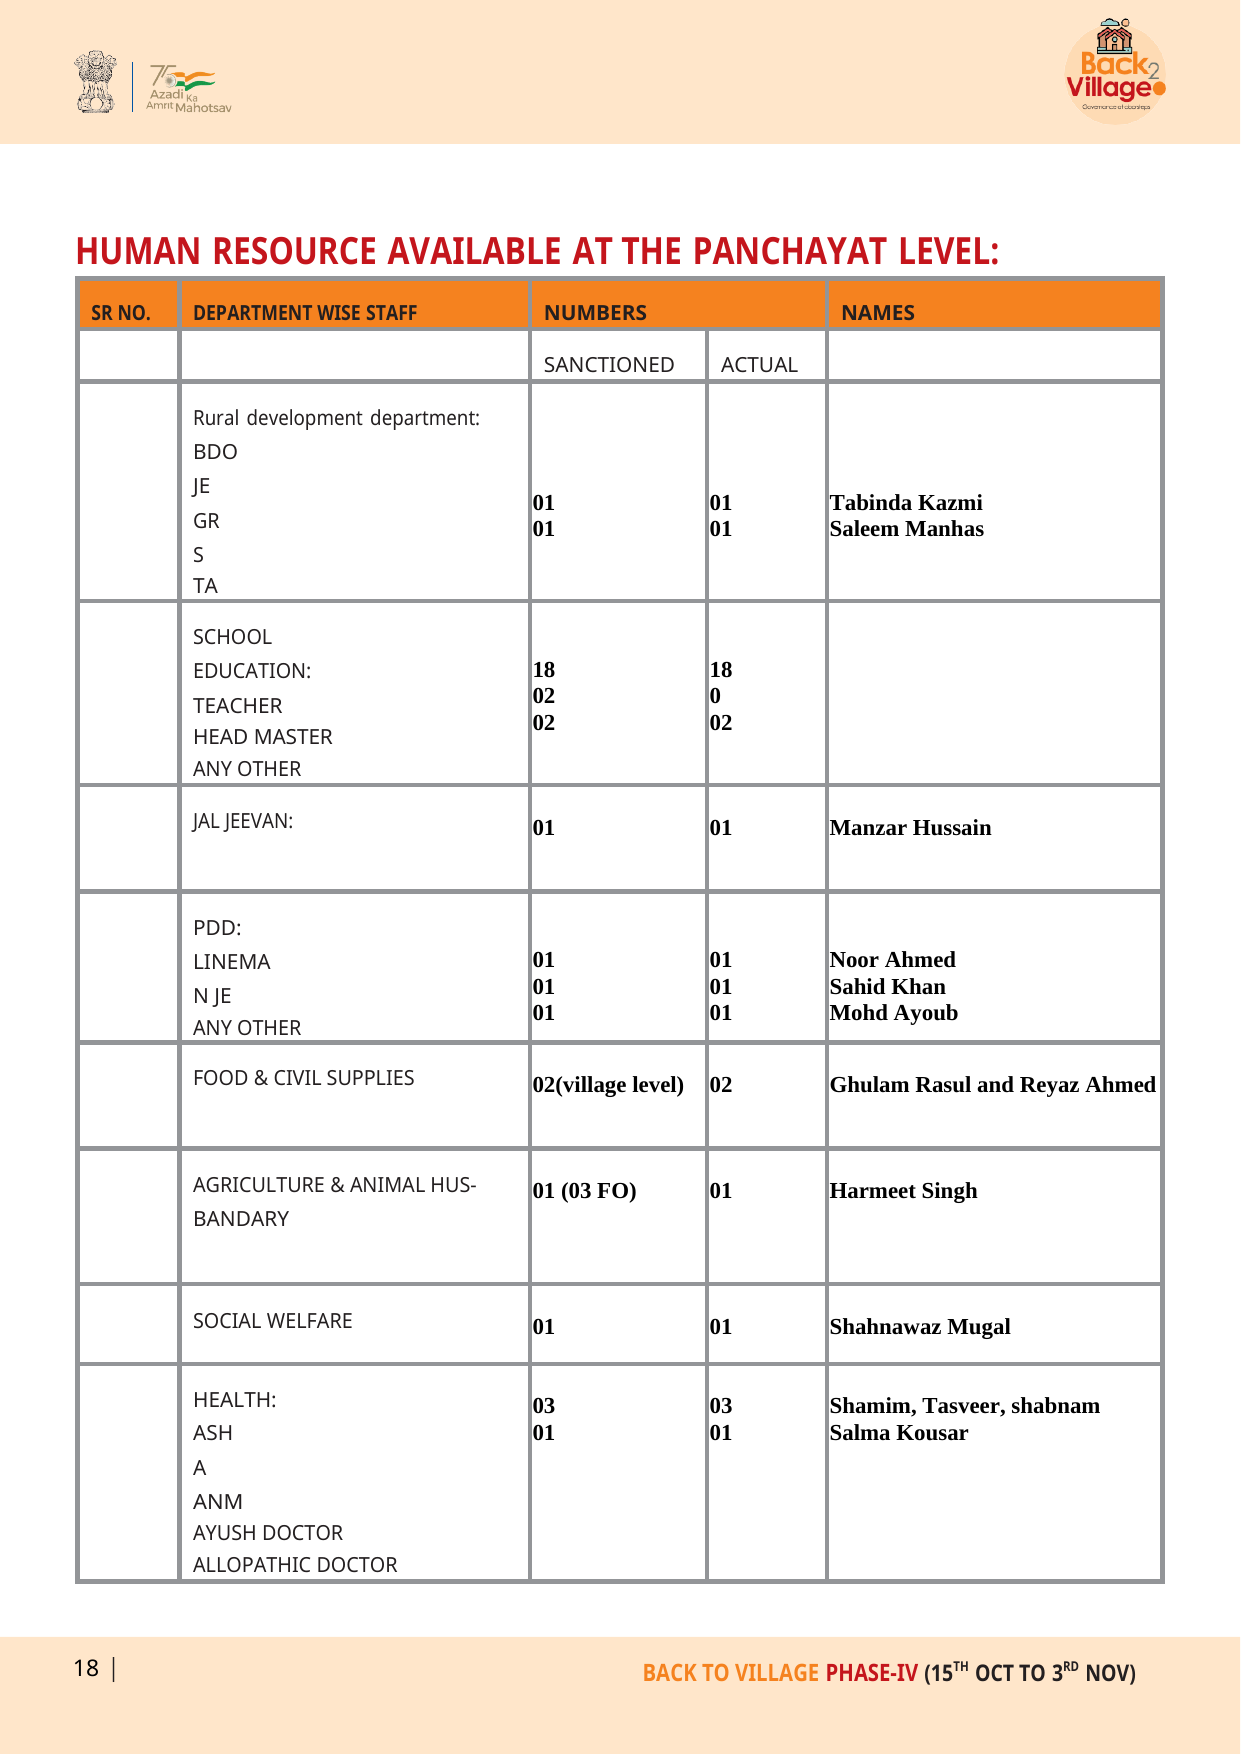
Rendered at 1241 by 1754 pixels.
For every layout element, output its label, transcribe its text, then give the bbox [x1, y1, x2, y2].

table_cell Manzar Hussain [829, 787, 1160, 889]
table_cell 18 0 02 [709, 603, 825, 783]
table_cell Tabinda Kazmi Saleem Manhas [829, 384, 1160, 598]
subtitle HUMAN RESOURCE AVAILABLE AT THE PANCHAYAT LEVEL: [75, 224, 1184, 275]
table_cell ACTUAL [709, 331, 825, 379]
table_cell JAL JEEVAN: [182, 787, 528, 889]
table_cell [829, 603, 1160, 783]
table_cell [80, 1366, 177, 1579]
table_cell [80, 1045, 177, 1146]
table_cell 01 01 01 [709, 894, 825, 1040]
table_cell 01 (03 FO) [532, 1151, 705, 1282]
table_cell 01 [709, 1286, 825, 1361]
table_cell 01 01 [532, 384, 705, 598]
table_cell [80, 1151, 177, 1282]
table_cell 03 01 [709, 1366, 825, 1579]
table_cell Ghulam Rasul and Reyaz Ahmed [829, 1045, 1160, 1146]
table_cell 01 [532, 1286, 705, 1361]
picture [74, 50, 117, 113]
table_cell [829, 331, 1160, 379]
table_cell SANCTIONED [532, 331, 705, 379]
table_cell PDD: LINEMAN JE ANY OTHER [182, 894, 528, 1040]
table_cell [80, 894, 177, 1040]
table_cell [80, 787, 177, 889]
table_cell FOOD & CIVIL SUPPLIES [182, 1045, 528, 1146]
table_cell HEALTH: ASHA ANM AYUSH DOCTOR ALLOPATHIC DOCTOR [182, 1366, 528, 1579]
table_cell 01 01 01 [532, 894, 705, 1040]
table_cell 01 [532, 787, 705, 889]
table_cell Noor Ahmed Sahid Khan Mohd Ayoub [829, 894, 1160, 1040]
table_cell SOCIAL WELFARE [182, 1286, 528, 1361]
table_header NAMES [829, 281, 1160, 327]
table_cell [80, 331, 177, 379]
table_cell 01 01 [709, 384, 825, 598]
picture [1064, 18, 1166, 125]
table_cell [80, 603, 177, 783]
picture [145, 61, 232, 113]
table_cell 02(village level) [532, 1045, 705, 1146]
table_cell 01 [709, 1151, 825, 1282]
table_header SR NO. [80, 281, 177, 327]
table_cell [80, 1286, 177, 1361]
table_header DEPARTMENT WISE STAFF [182, 281, 528, 327]
table_cell Harmeet Singh [829, 1151, 1160, 1282]
table_cell SCHOOL EDUCATION: TEACHER HEAD MASTER ANY OTHER [182, 603, 528, 783]
table_cell Shahnawaz Mugal [829, 1286, 1160, 1361]
table_cell Shamim, Tasveer, shabnam Salma Kousar [829, 1366, 1160, 1579]
table_cell 03 01 [532, 1366, 705, 1579]
table_cell 18 02 02 [532, 603, 705, 783]
table_cell 02 [709, 1045, 825, 1146]
table_cell [182, 331, 528, 379]
table_cell Rural development department: BDO JE GRS TA [182, 384, 528, 598]
table_cell [80, 384, 177, 598]
table_cell AGRICULTURE & ANIMAL HUS- BANDARY [182, 1151, 528, 1282]
table_header NUMBERS [532, 281, 825, 327]
table_cell 01 [709, 787, 825, 889]
